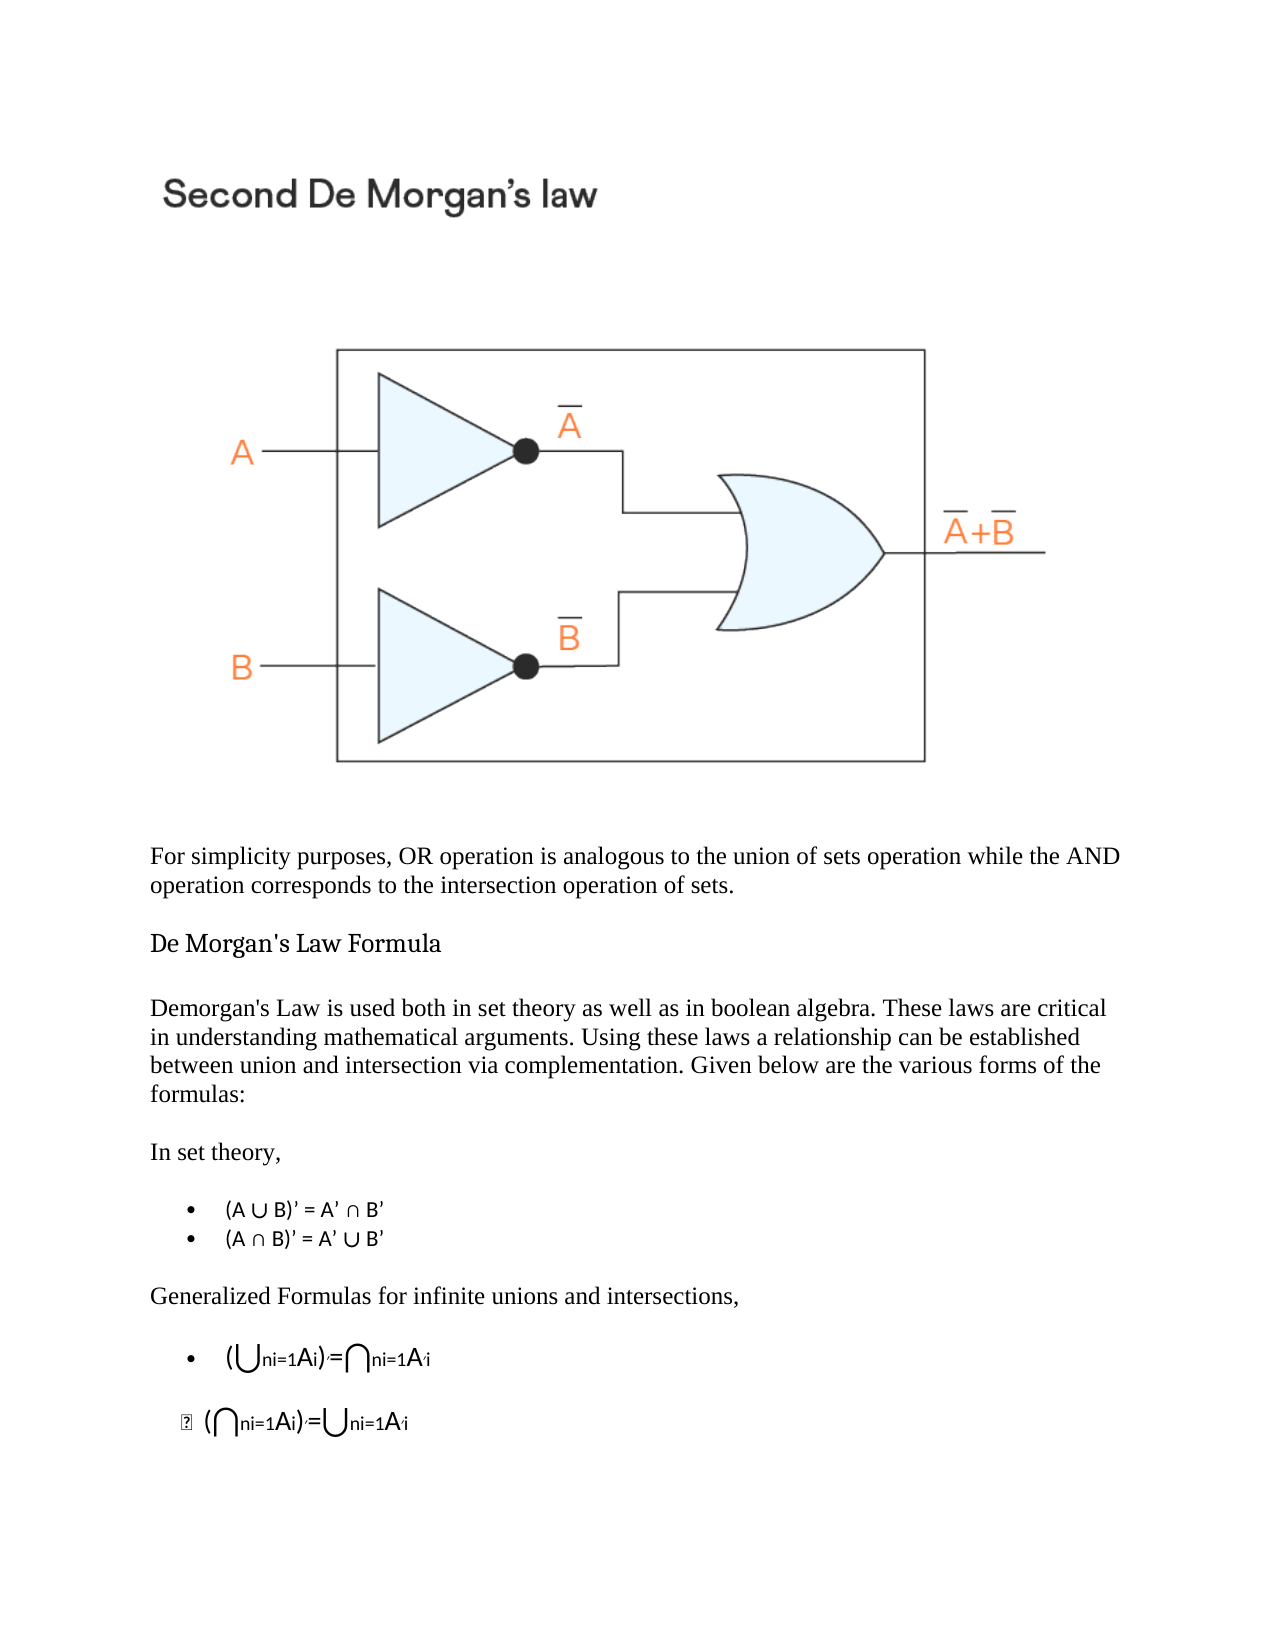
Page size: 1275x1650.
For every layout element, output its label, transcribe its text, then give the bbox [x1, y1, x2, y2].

text  (⋂ni=1Ai)′=⋃ni=1A′i [150, 1403, 1125, 1438]
text Generalized Formulas for infinite unions and intersections, [150, 1281, 1125, 1310]
subtitle De Morgan's Law Formula [150, 928, 1125, 959]
text In set theory, [150, 1137, 1125, 1166]
list (⋃ni=1Ai)′=⋂ni=1A′i [187, 1339, 1125, 1374]
list (A ∪ B)’ = A’ ∩ B’ [187, 1195, 1125, 1223]
list (A ∩ B)’ = A’ ∪ B’ [187, 1223, 1125, 1252]
text Demorgan's Law is used both in set theory as well as in boolean algebra. These laws are critical in understanding mathematical arguments. Using these laws a relationship can be established between union and intersection via complementation. Given below are the various forms of the formulas: [150, 993, 1125, 1108]
picture [150, 150, 1125, 812]
text For simplicity purposes, OR operation is analogous to the union of sets operation while the AND operation corresponds to the intersection operation of sets. [150, 841, 1125, 899]
